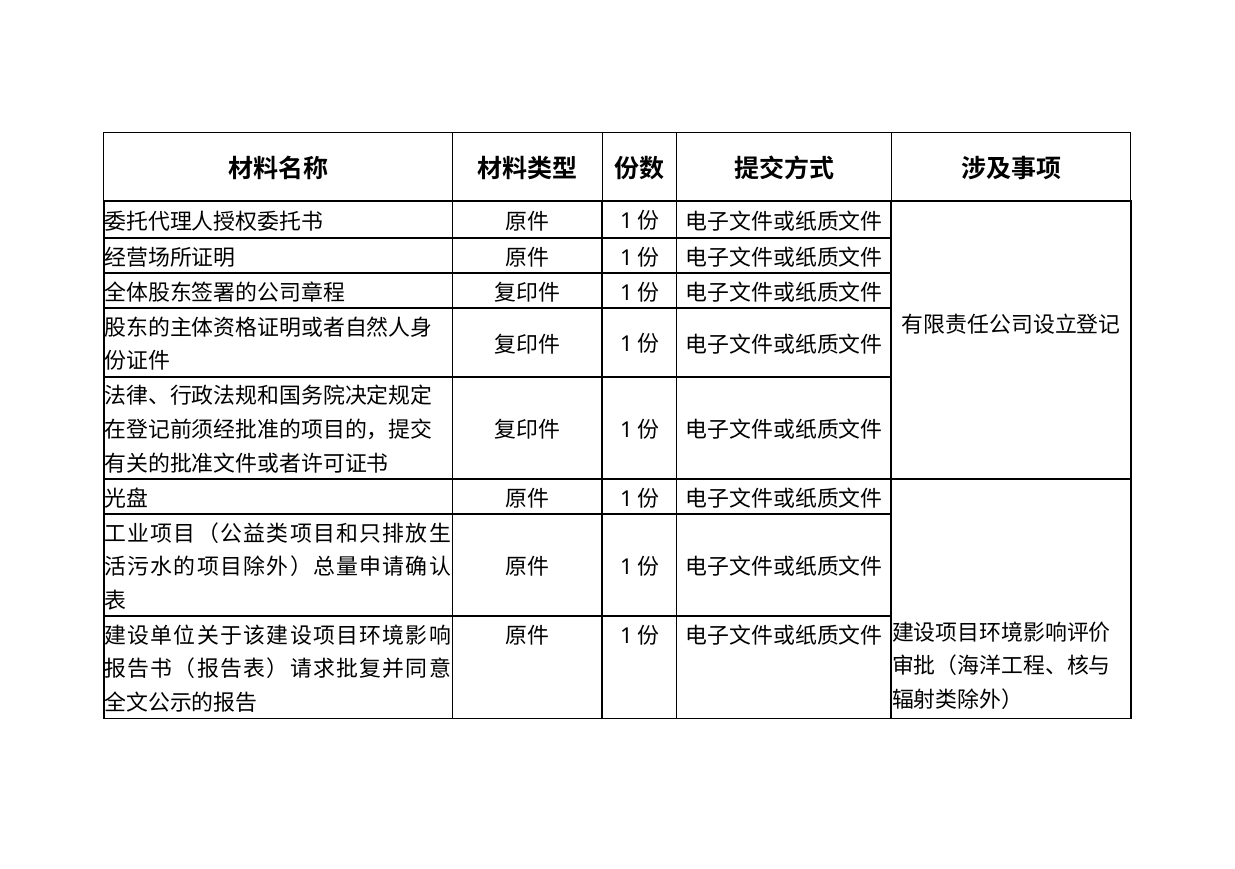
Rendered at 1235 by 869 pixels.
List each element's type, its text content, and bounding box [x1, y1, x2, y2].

table_cell 电子文件或纸质文件 [677, 378, 890, 478]
table_cell 复印件 [453, 309, 601, 376]
table_cell 光盘 [105, 480, 452, 513]
table_cell 原件 [453, 515, 601, 615]
table_cell 法律、行政法规和国务院决定规定在登记前须经批准的项目的，提交有关的批准文件或者许可证书 [105, 378, 452, 478]
table_header 材料名称 [104, 133, 452, 200]
table_cell 1份 [603, 515, 676, 615]
table_cell 原件 [453, 202, 601, 237]
table_cell 建设项目环境影响评价审批（海洋工程、核与辐射类除外） [892, 480, 1130, 718]
table_header 材料类型 [453, 133, 602, 200]
table_cell 电子文件或纸质文件 [677, 202, 890, 237]
table_cell 建设单位关于该建设项目环境影响报告书（报告表）请求批复并同意全文公示的报告 [105, 617, 452, 718]
table_header 涉及事项 [892, 133, 1130, 200]
table_header 份数 [603, 133, 676, 200]
table_cell 复印件 [453, 378, 601, 478]
table_cell 股东的主体资格证明或者自然人身份证件 [105, 309, 452, 376]
table_cell 委托代理人授权委托书 [105, 202, 452, 237]
table_cell 电子文件或纸质文件 [677, 617, 890, 718]
table_cell 有限责任公司设立登记 [892, 202, 1130, 478]
table_cell 1份 [603, 378, 676, 478]
table_cell 电子文件或纸质文件 [677, 309, 890, 376]
table_cell 原件 [453, 239, 601, 272]
table_cell 1份 [603, 274, 676, 307]
table_cell 1份 [603, 617, 676, 718]
table_cell 电子文件或纸质文件 [677, 239, 890, 272]
table_cell 1份 [603, 202, 676, 237]
table_cell 全体股东签署的公司章程 [105, 274, 452, 307]
table_cell 原件 [453, 480, 601, 513]
table_cell 电子文件或纸质文件 [677, 480, 890, 513]
table_cell 1份 [603, 239, 676, 272]
table_cell 工业项目（公益类项目和只排放生活污水的项目除外）总量申请确认表 [105, 515, 452, 615]
table_cell 电子文件或纸质文件 [677, 515, 890, 615]
table_cell 1份 [603, 309, 676, 376]
table_cell 电子文件或纸质文件 [677, 274, 890, 307]
table_cell 1份 [603, 480, 676, 513]
table_header 提交方式 [677, 133, 891, 200]
table_cell 复印件 [453, 274, 601, 307]
table_cell 原件 [453, 617, 601, 718]
table_cell 经营场所证明 [105, 239, 452, 272]
